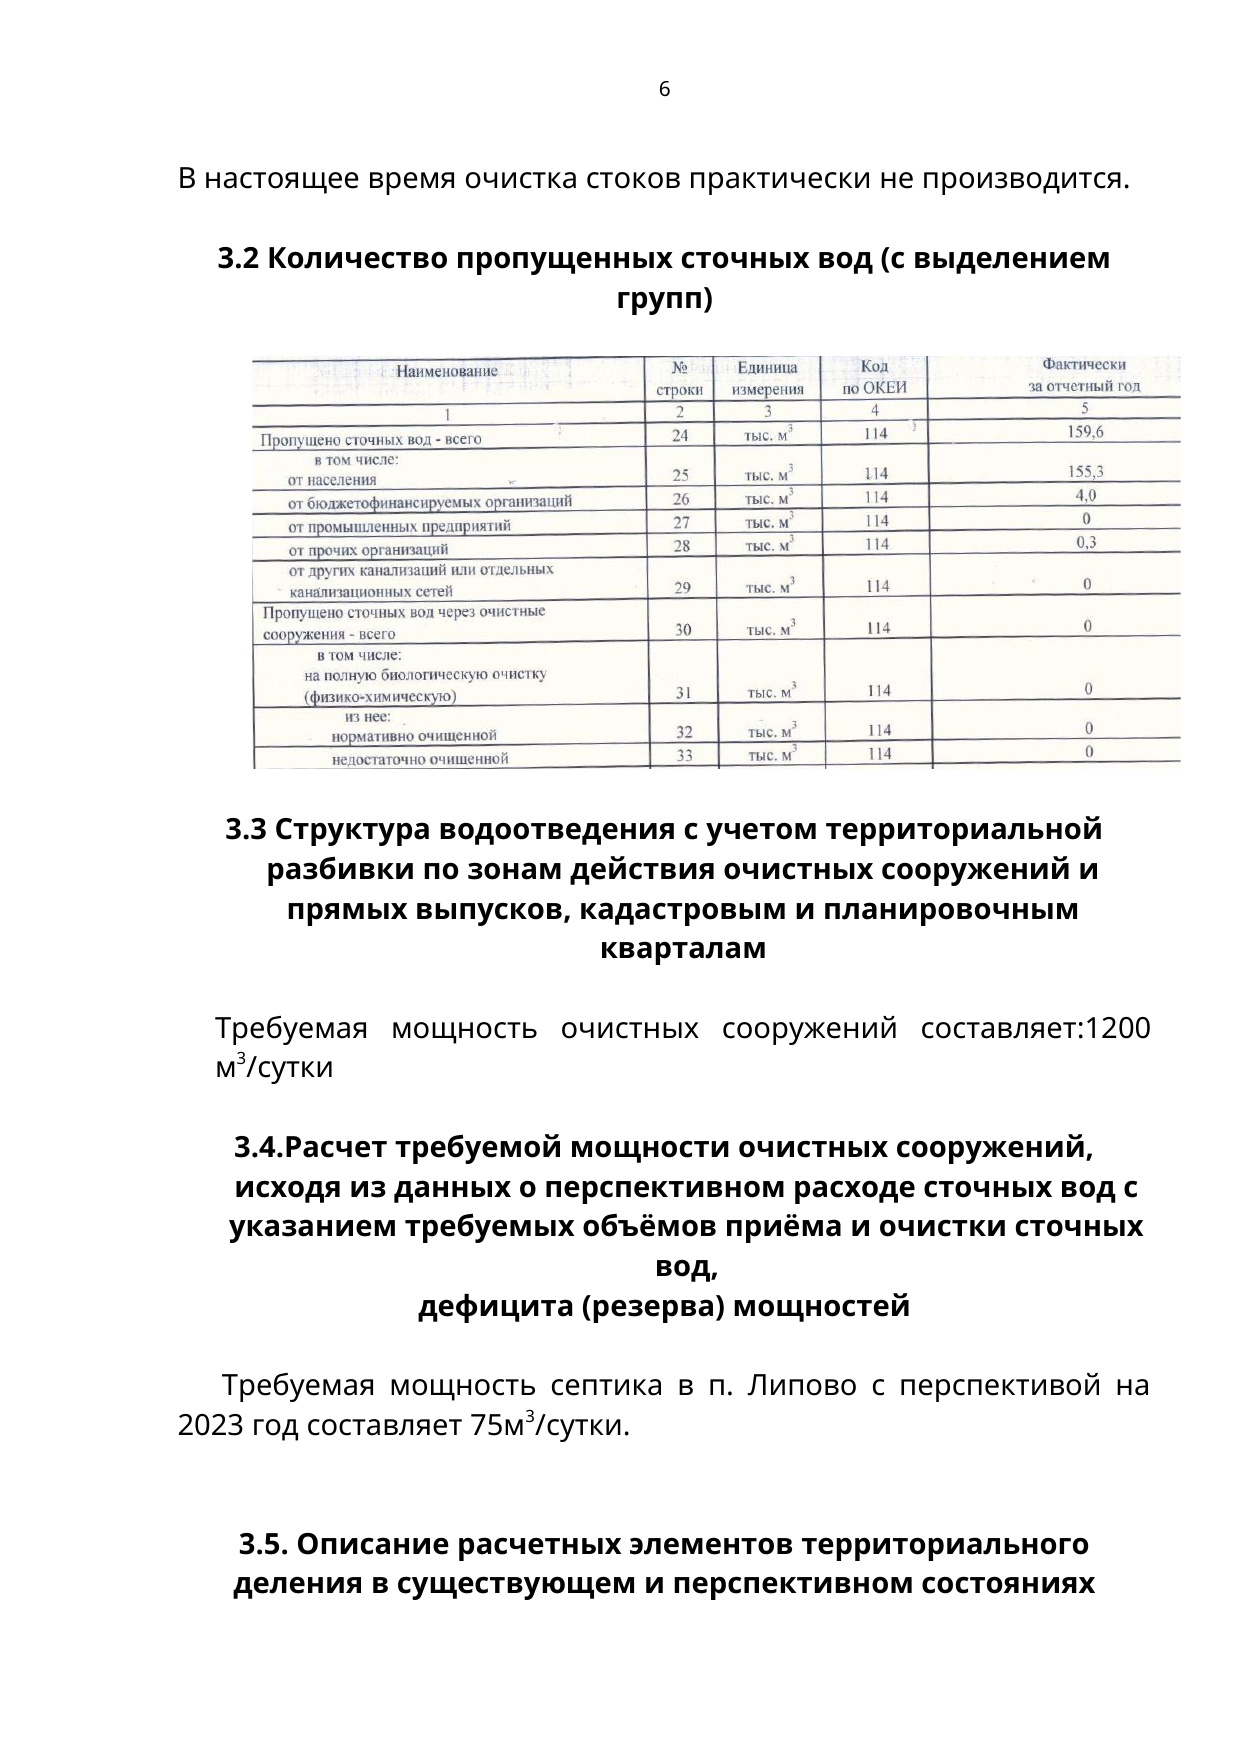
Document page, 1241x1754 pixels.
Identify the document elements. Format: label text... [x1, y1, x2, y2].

text В настоящее время очистка стоков практически не производится. [177, 158, 1152, 197]
text дефицита (резерва) мощностей [177, 1285, 1152, 1324]
text 3.3 Структура водоотведения с учетом территориальной разбивки по зонам действия очистных сооружений и прямых выпусков, кадастровым и планировочным кварталам [177, 809, 1152, 967]
text 3.2 Количество пропущенных сточных вод (с выделением групп) [177, 237, 1152, 317]
text Требуемая мощность септика в п. Липово с перспективой на 2023 год составляет 75м3/сутки. [177, 1364, 1152, 1444]
picture [252, 356, 1181, 769]
text 3.4.Расчет требуемой мощности очистных сооружений, исходя из данных о перспективном расходе сточных вод с указанием требуемых объёмов приёма и очистки сточных вод, [177, 1126, 1152, 1285]
text 3.5. Описание расчетных элементов территориального деления в существующем и перспективном состояниях [177, 1523, 1152, 1602]
text Требуемая мощность очистных сооружений составляет:1200 м3/сутки [215, 1007, 1152, 1086]
